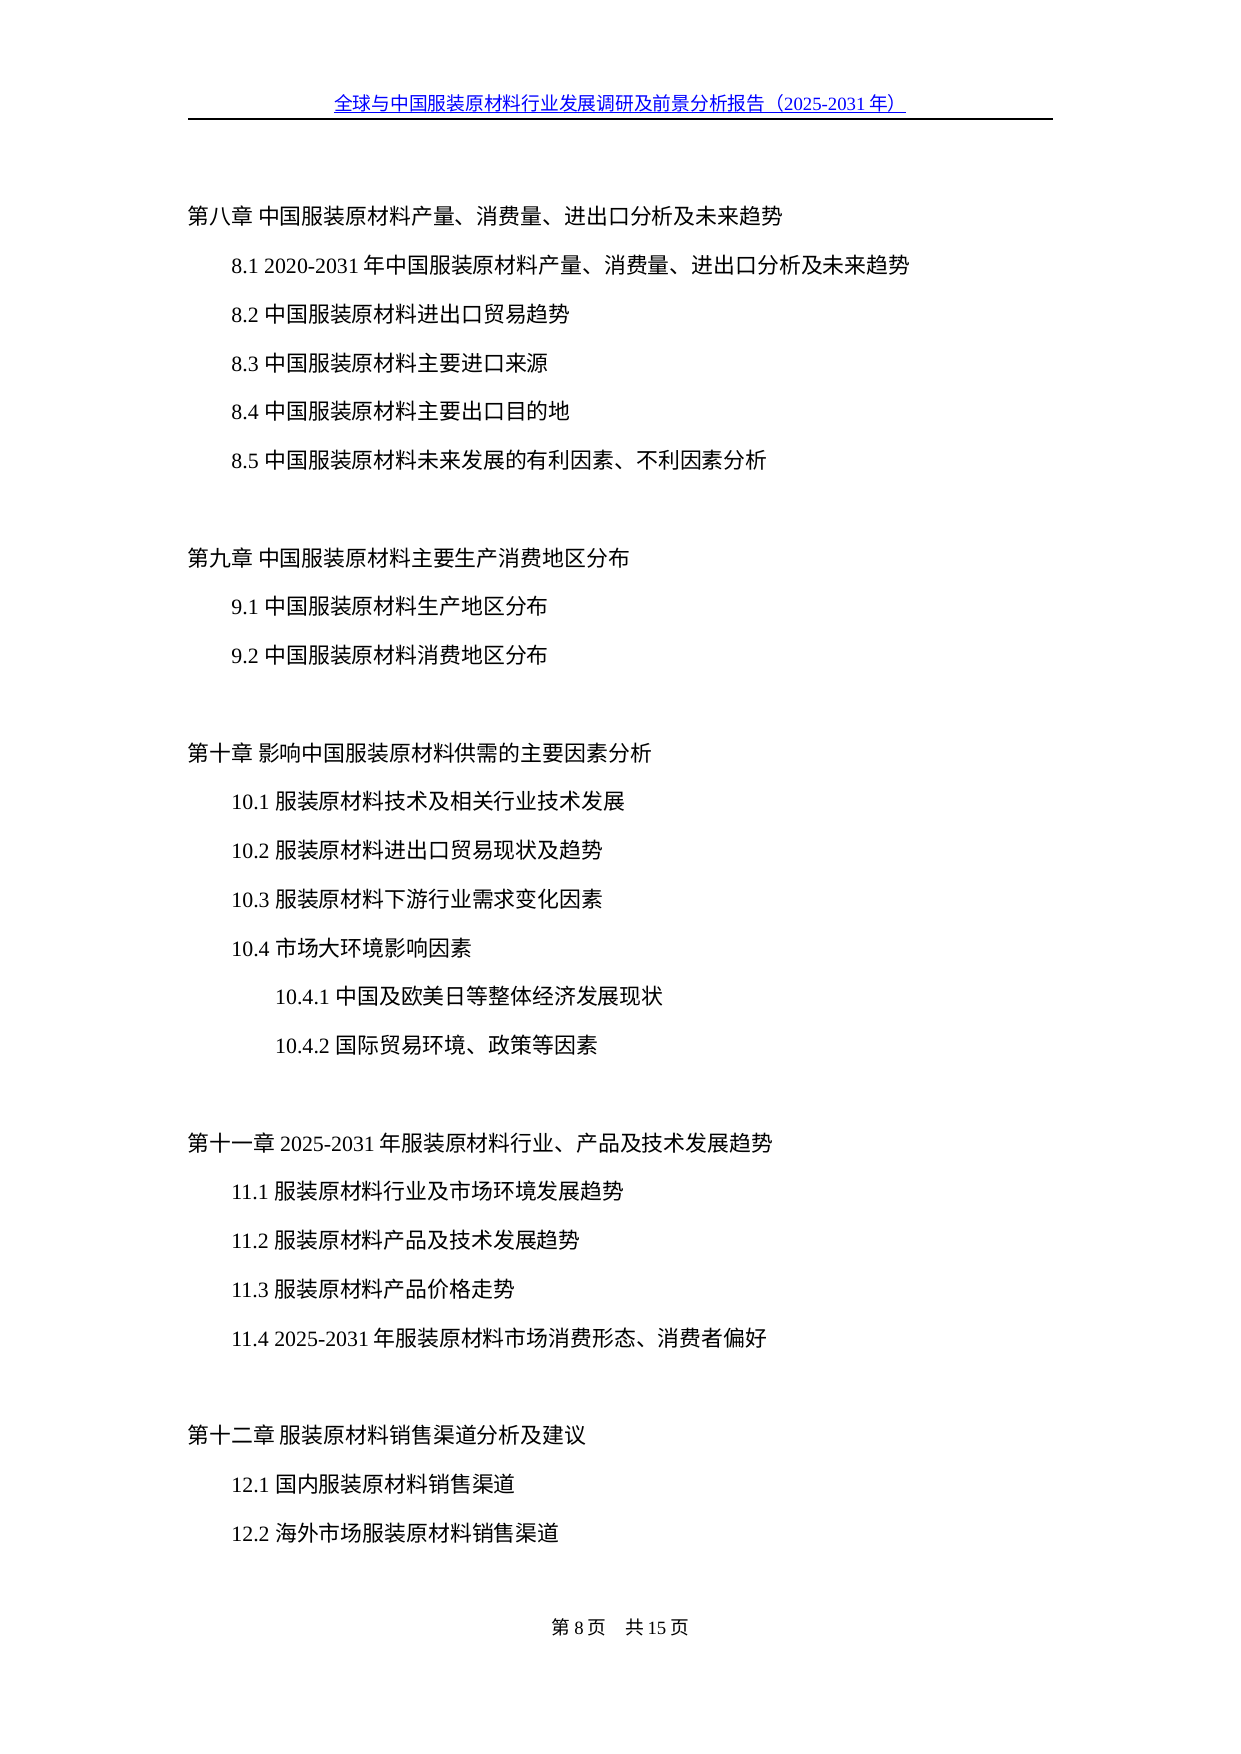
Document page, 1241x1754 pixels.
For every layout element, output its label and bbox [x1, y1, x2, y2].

text [187, 150, 1053, 1548]
